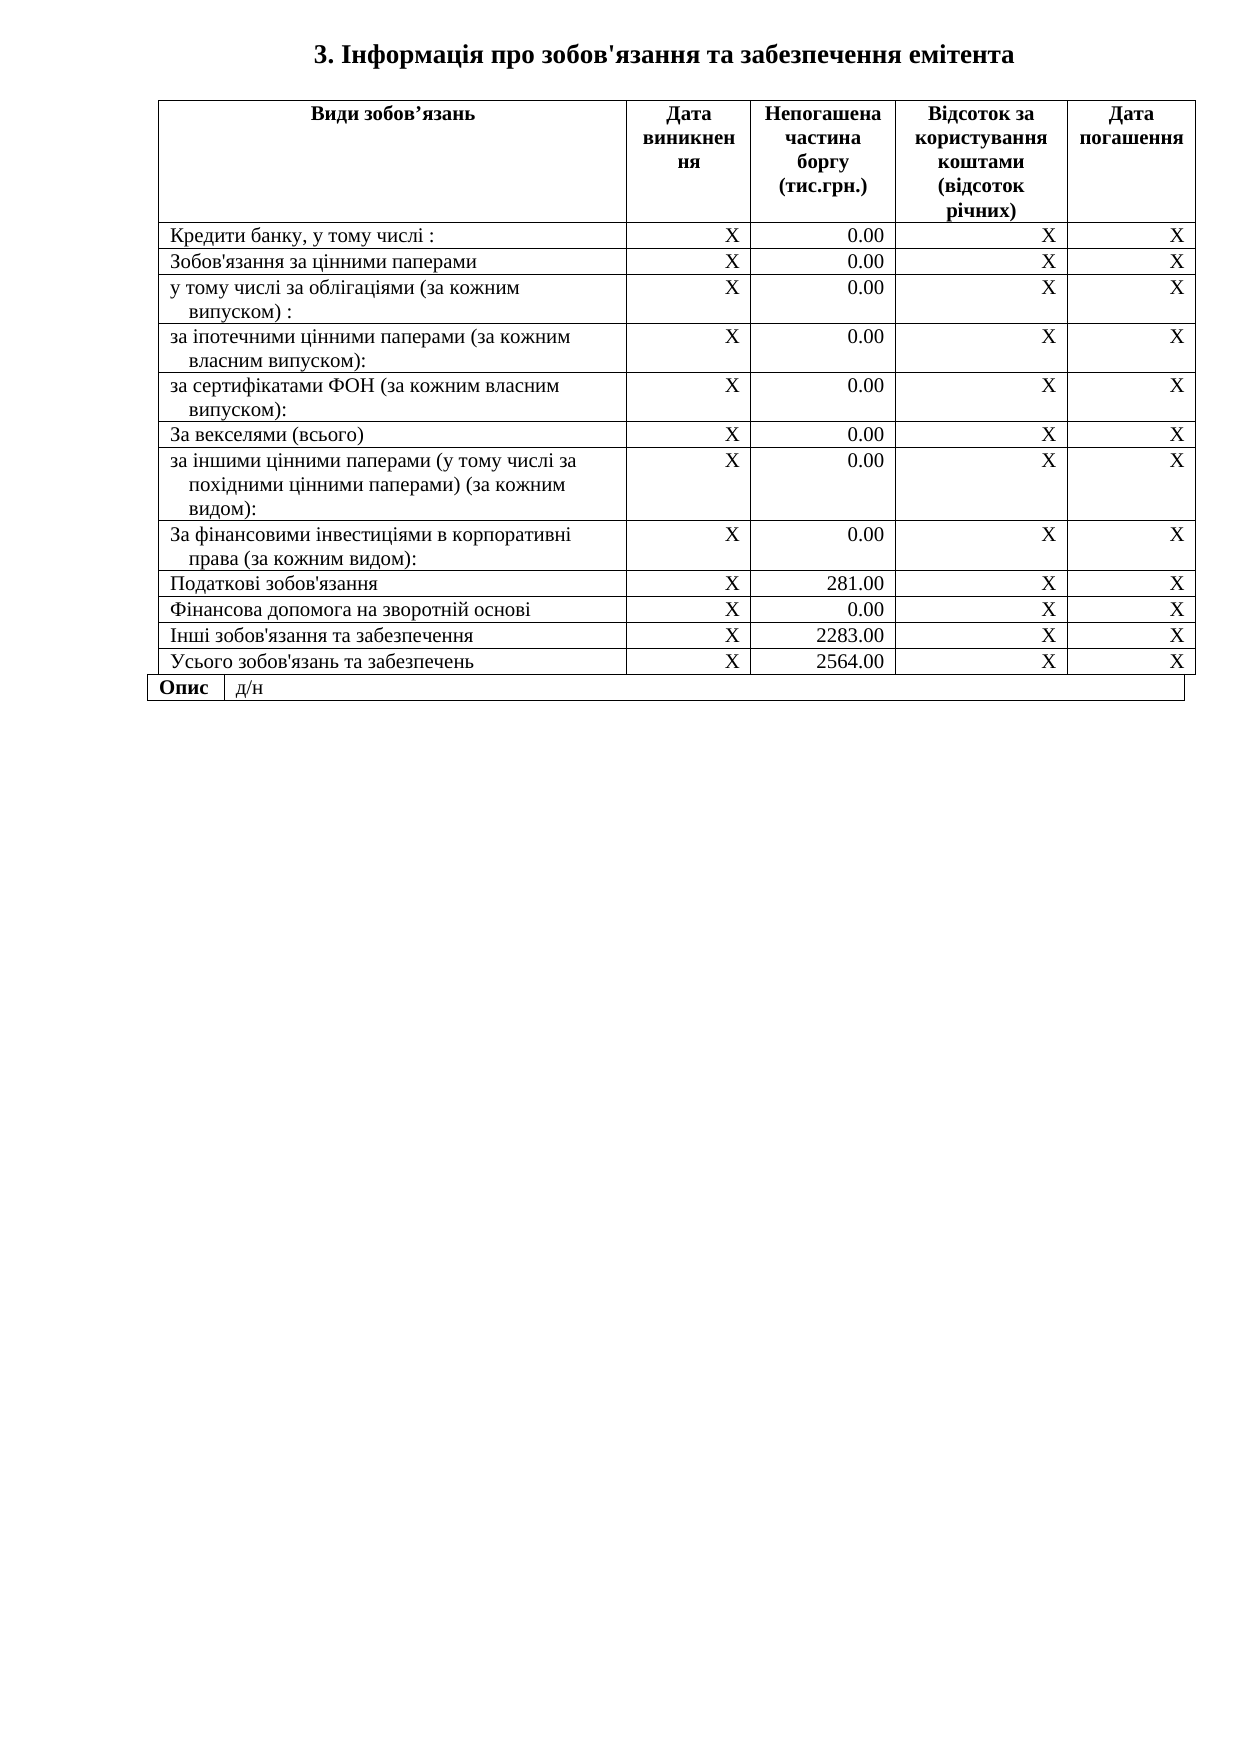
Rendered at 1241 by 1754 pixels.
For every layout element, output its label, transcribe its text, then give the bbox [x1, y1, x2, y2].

table_cell Усього зобов'язань та забезпечень [159, 649, 626, 674]
table_cell Х [627, 521, 750, 569]
table_cell Х [1068, 623, 1195, 648]
table_cell 0.00 [751, 422, 895, 447]
table_cell Х [627, 597, 750, 622]
table_cell Х [627, 623, 750, 648]
table_cell Опис [148, 675, 224, 700]
table_header Непогашена частина боргу (тис.грн.) [751, 101, 895, 222]
table_cell 0.00 [751, 275, 895, 323]
table_cell Зобов'язання за цінними паперами [159, 249, 626, 274]
table_cell Х [896, 521, 1067, 569]
table_cell За векселями (всього) [159, 422, 626, 447]
table_cell Х [896, 448, 1067, 520]
table_cell 0.00 [751, 324, 895, 372]
table_cell Х [627, 422, 750, 447]
table_cell 0.00 [751, 223, 895, 248]
table_cell Х [896, 597, 1067, 622]
table_cell Х [896, 422, 1067, 447]
table_cell д/н [225, 675, 1184, 700]
table_cell Х [627, 275, 750, 323]
table_cell за іпотечними цінними паперами (за кожним власним випуском): [159, 324, 626, 372]
table_header Відсоток за користування коштами (відсоток річних) [896, 101, 1067, 222]
table_cell Х [627, 223, 750, 248]
table_cell за сертифікатами ФОН (за кожним власним випуском): [159, 373, 626, 421]
table_cell Х [1068, 324, 1195, 372]
table_cell Х [1068, 373, 1195, 421]
table_cell Х [896, 623, 1067, 648]
table_cell Х [1068, 597, 1195, 622]
table_cell Х [896, 324, 1067, 372]
table_cell 0.00 [751, 373, 895, 421]
table_cell Х [896, 373, 1067, 421]
text 3. Інформація про зобов'язання та забезпечення емітента [148, 38, 1181, 69]
table_cell Х [1068, 422, 1195, 447]
table_cell Х [896, 275, 1067, 323]
table_cell 0.00 [751, 249, 895, 274]
table_cell 2283.00 [751, 623, 895, 648]
table_cell За фінансовими інвестиціями в корпоративні права (за кожним видом): [159, 521, 626, 569]
table_cell 0.00 [751, 597, 895, 622]
table_cell Х [1068, 571, 1195, 596]
table_cell за іншими цінними паперами (у тому числі за похідними цінними паперами) (за кожним видом): [159, 448, 626, 520]
table_cell Інші зобов'язання та забезпечення [159, 623, 626, 648]
table_header Дата погашення [1068, 101, 1195, 222]
table_cell 0.00 [751, 521, 895, 569]
table_cell Х [1068, 249, 1195, 274]
table_cell Х [627, 448, 750, 520]
table_cell Х [1068, 521, 1195, 569]
table_cell Х [1068, 223, 1195, 248]
table_cell Х [627, 249, 750, 274]
table_header Дата виникнення [627, 101, 750, 222]
table_cell Х [627, 649, 750, 674]
table_cell Податкові зобов'язання [159, 571, 626, 596]
table_cell Х [896, 649, 1067, 674]
table_cell 0.00 [751, 448, 895, 520]
table_cell Фінансова допомога на зворотній основі [159, 597, 626, 622]
table_header Види зобов’язань [159, 101, 626, 222]
table_cell Х [1068, 275, 1195, 323]
table_cell Х [1068, 448, 1195, 520]
table_cell Х [896, 223, 1067, 248]
table_cell Х [1068, 649, 1195, 674]
table_cell Х [627, 373, 750, 421]
table_cell 281.00 [751, 571, 895, 596]
table_cell Х [627, 324, 750, 372]
table_cell Х [896, 571, 1067, 596]
table_cell Х [896, 249, 1067, 274]
table_cell 2564.00 [751, 649, 895, 674]
table_cell у тому числі за облігаціями (за кожним випуском) : [159, 275, 626, 323]
table_cell Кредити банку, у тому числі : [159, 223, 626, 248]
table_cell Х [627, 571, 750, 596]
